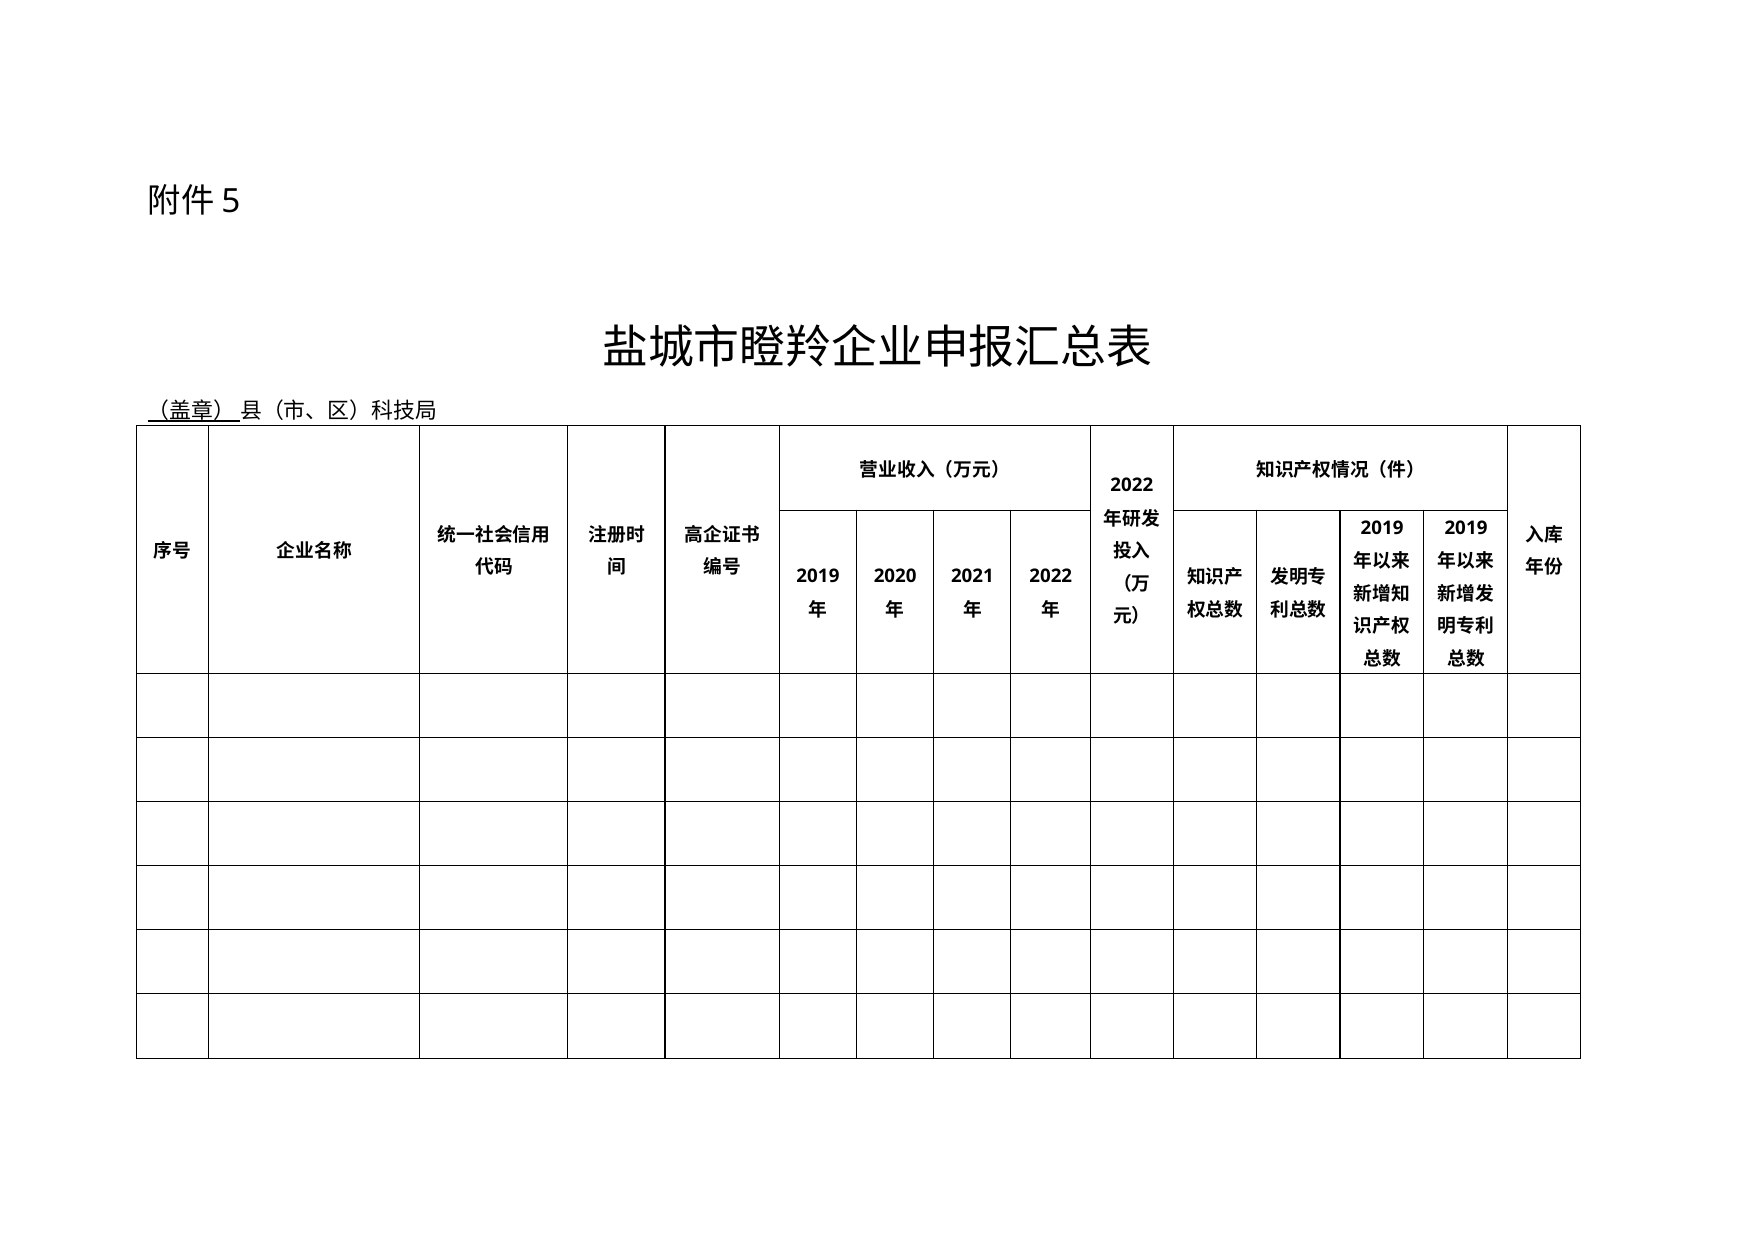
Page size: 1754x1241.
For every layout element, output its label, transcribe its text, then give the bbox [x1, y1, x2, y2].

table_cell [1174, 738, 1256, 801]
table_header 营业收入（万元） [780, 426, 1090, 509]
table_cell [666, 930, 779, 993]
table_cell [1424, 930, 1507, 993]
table_cell [1257, 674, 1339, 737]
table_cell [1011, 802, 1090, 865]
table_cell [1341, 738, 1423, 801]
table_cell [1011, 674, 1090, 737]
table_cell [857, 674, 933, 737]
table_cell [1257, 738, 1339, 801]
table_cell [209, 738, 419, 801]
table_cell [934, 738, 1010, 801]
table_cell [1424, 994, 1507, 1057]
table_cell [1091, 738, 1173, 801]
table_cell [934, 802, 1010, 865]
table_cell [568, 994, 664, 1057]
table_cell [1508, 674, 1580, 737]
table_cell [209, 930, 419, 993]
table_cell [1341, 866, 1423, 929]
table_cell [1174, 802, 1256, 865]
table_cell [1011, 866, 1090, 929]
table_cell [1341, 994, 1423, 1057]
table_cell [857, 738, 933, 801]
table_cell [1257, 930, 1339, 993]
table_cell [1257, 802, 1339, 865]
table_cell [1091, 866, 1173, 929]
table_cell [137, 802, 208, 865]
table_header 入库年份 [1508, 426, 1580, 673]
table_cell 发明专利总数 [1257, 511, 1339, 673]
table_cell [568, 802, 664, 865]
table_cell [1341, 802, 1423, 865]
table_cell [934, 930, 1010, 993]
table_cell [1341, 674, 1423, 737]
table_cell [420, 930, 567, 993]
table_cell [666, 674, 779, 737]
table_cell [137, 738, 208, 801]
table_cell [1174, 866, 1256, 929]
table_cell 2022年 [1011, 511, 1090, 673]
table_cell [934, 994, 1010, 1057]
table_cell [1174, 674, 1256, 737]
table_cell [1257, 994, 1339, 1057]
text 附件5 [148, 165, 1606, 230]
table_header 知识产权情况（件） [1174, 426, 1507, 509]
table_cell [934, 674, 1010, 737]
table_cell [780, 738, 856, 801]
table_cell [666, 866, 779, 929]
table_cell [420, 802, 567, 865]
table_cell [1011, 930, 1090, 993]
table_cell [209, 866, 419, 929]
table_cell [568, 866, 664, 929]
table_cell [1424, 738, 1507, 801]
table_cell [857, 994, 933, 1057]
table_cell [137, 930, 208, 993]
table_cell [666, 994, 779, 1057]
table_cell [1257, 866, 1339, 929]
table_cell [420, 674, 567, 737]
table_cell [1508, 802, 1580, 865]
table_cell [420, 738, 567, 801]
table_cell [209, 802, 419, 865]
table_cell [780, 802, 856, 865]
table_cell [780, 930, 856, 993]
table_cell [1424, 802, 1507, 865]
table_cell [209, 674, 419, 737]
table_cell 知识产权总数 [1174, 511, 1256, 673]
table_cell 2019年以来新增知识产权总数 [1341, 511, 1423, 673]
table_cell [1508, 738, 1580, 801]
table_cell [666, 802, 779, 865]
table_cell [1341, 930, 1423, 993]
table_cell [420, 994, 567, 1057]
table_cell [1174, 994, 1256, 1057]
table_cell [1011, 738, 1090, 801]
table_header 注册时间 [568, 426, 664, 673]
table_cell [780, 866, 856, 929]
table_cell [1091, 802, 1173, 865]
table_cell [137, 866, 208, 929]
table_cell [857, 802, 933, 865]
table_cell [1091, 930, 1173, 993]
table_cell [1091, 674, 1173, 737]
table_cell [209, 994, 419, 1057]
table_cell [1508, 866, 1580, 929]
table_cell [1508, 994, 1580, 1057]
text （盖章） 县（市、区）科技局 [148, 393, 1606, 425]
table_cell [780, 674, 856, 737]
table_cell [934, 866, 1010, 929]
table_cell [1174, 930, 1256, 993]
table_cell 2019年以来新增发明专利总数 [1424, 511, 1507, 673]
table_cell [568, 674, 664, 737]
table_cell [1508, 930, 1580, 993]
table_header 2022年研发投入（万元） [1091, 426, 1173, 673]
table_cell [568, 930, 664, 993]
table_cell [137, 994, 208, 1057]
table_cell 2020年 [857, 511, 933, 673]
table_cell [857, 866, 933, 929]
table_cell 2019年 [780, 511, 856, 673]
table_cell [1091, 994, 1173, 1057]
text 盐城市瞪羚企业申报汇总表 [148, 295, 1606, 393]
table_cell [780, 994, 856, 1057]
table_header 企业名称 [209, 426, 419, 673]
table_header 统一社会信用代码 [420, 426, 567, 673]
table_header 高企证书 编号 [666, 426, 779, 673]
table_cell [137, 674, 208, 737]
table_cell 2021年 [934, 511, 1010, 673]
table_cell [1011, 994, 1090, 1057]
table_cell [420, 866, 567, 929]
table_cell [1424, 866, 1507, 929]
table_cell [1424, 674, 1507, 737]
table_cell [857, 930, 933, 993]
table_cell [666, 738, 779, 801]
table_header 序号 [137, 426, 208, 673]
table_cell [568, 738, 664, 801]
